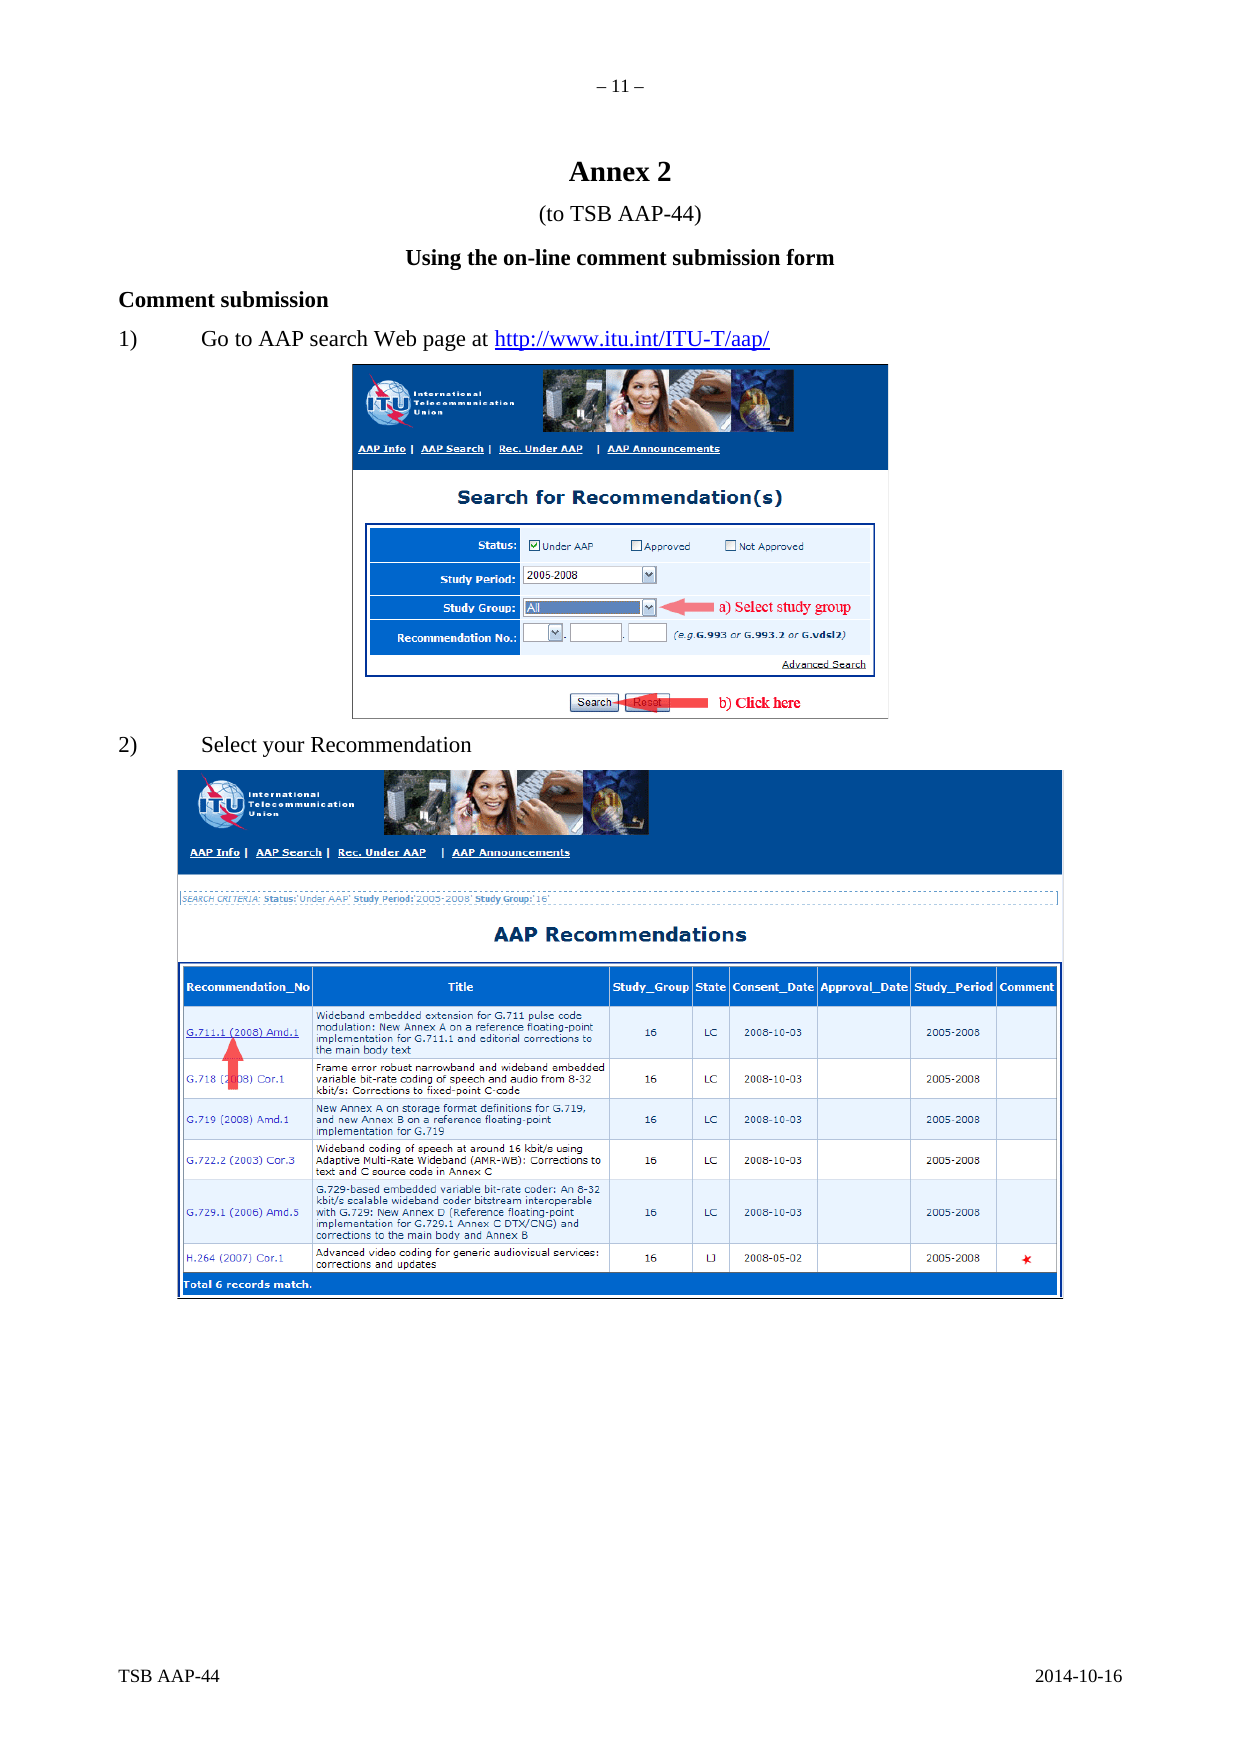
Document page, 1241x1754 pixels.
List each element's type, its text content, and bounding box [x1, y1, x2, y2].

text 2) Select your Recommendation [118, 731, 1122, 758]
picture [177, 770, 1064, 1299]
picture [352, 364, 889, 719]
text (to TSB AAP-44) [118, 201, 1122, 227]
title Annex 2 [118, 154, 1122, 188]
text 1) Go to AAP search Web page at http://www.itu.int/ITU-T/aap/ [118, 325, 1122, 352]
subtitle Comment submission [118, 287, 1122, 313]
subtitle Using the on-line comment submission form [118, 243, 1122, 270]
